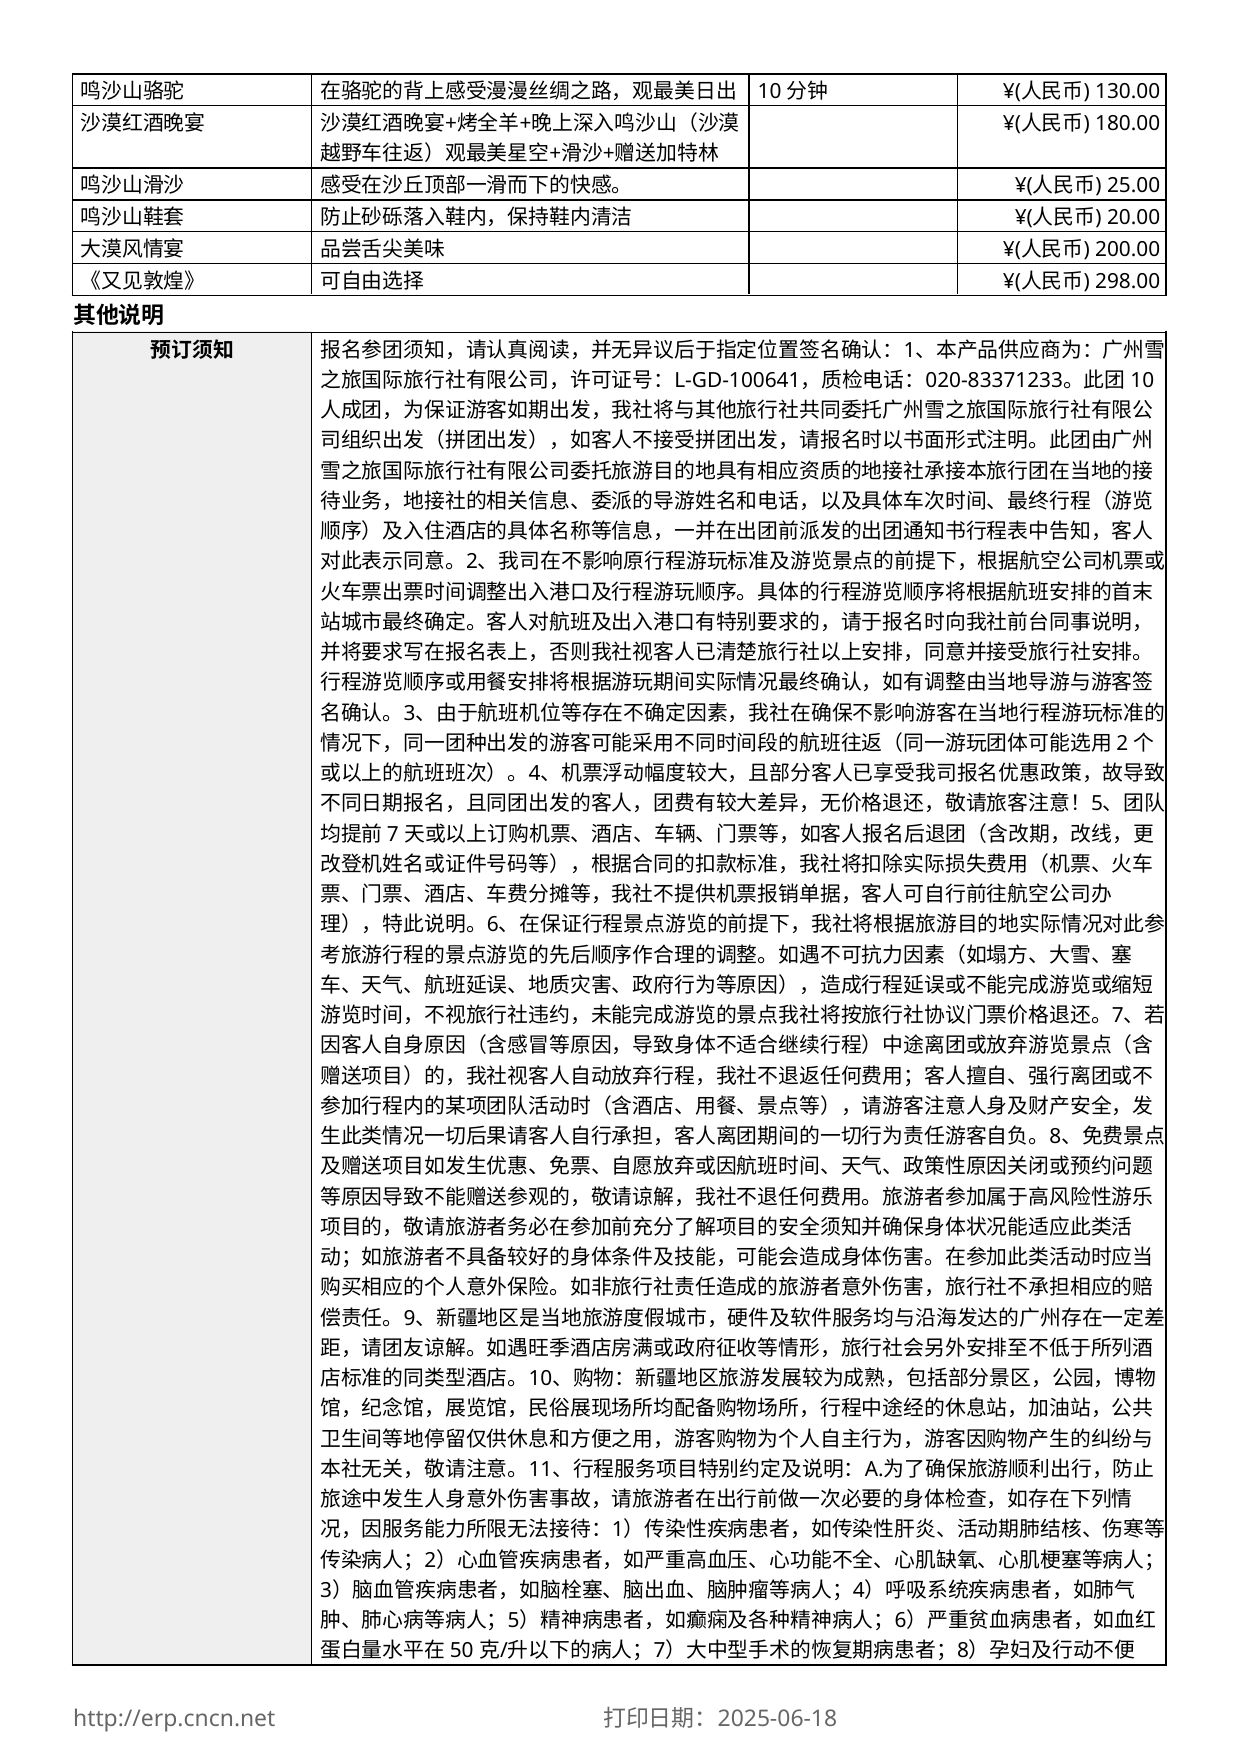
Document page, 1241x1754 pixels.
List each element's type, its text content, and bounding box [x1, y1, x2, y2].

table_cell 大漠风情宴 [73, 232, 311, 263]
table_cell 鸣沙山鞋套 [73, 201, 311, 231]
table_cell ¥(人民币) 180.00 [958, 106, 1165, 167]
table_cell 可自由选择 [312, 264, 748, 294]
table_cell 沙漠红酒晚宴+烤全羊+晚上深入鸣沙山（沙漠越野车往返）观最美星空+滑沙+赠送加特林 [312, 106, 748, 167]
table_cell 鸣沙山骆驼 [73, 75, 311, 105]
table_cell 10 分钟 [750, 75, 957, 105]
table_cell 在骆驼的背上感受漫漫丝绸之路，观最美日出 [312, 75, 748, 105]
table_cell [750, 106, 957, 167]
table_cell 《又见敦煌》 [73, 264, 311, 294]
table_cell [750, 264, 957, 294]
table_cell 鸣沙山滑沙 [73, 169, 311, 199]
table_cell 沙漠红酒晚宴 [73, 106, 311, 167]
table_cell [750, 169, 957, 199]
table_cell [750, 201, 957, 231]
table_header 报名参团须知，请认真阅读，并无异议后于指定位置签名确认： [312, 333, 1165, 1664]
table_cell 防止砂砾落入鞋内，保持鞋内清洁 [312, 201, 748, 231]
table_cell [750, 232, 957, 263]
table_cell ¥(人民币) 130.00 [958, 75, 1165, 105]
table_cell ¥(人民币) 25.00 [958, 169, 1165, 199]
table_cell 品尝舌尖美味 [312, 232, 748, 263]
table_cell 感受在沙丘顶部一滑而下的快感。 [312, 169, 748, 199]
table_cell ¥(人民币) 298.00 [958, 264, 1165, 294]
text 其他说明 [73, 297, 1167, 330]
table_cell ¥(人民币) 20.00 [958, 201, 1165, 231]
table_header 预订须知 [73, 333, 311, 1664]
table_cell ¥(人民币) 200.00 [958, 232, 1165, 263]
